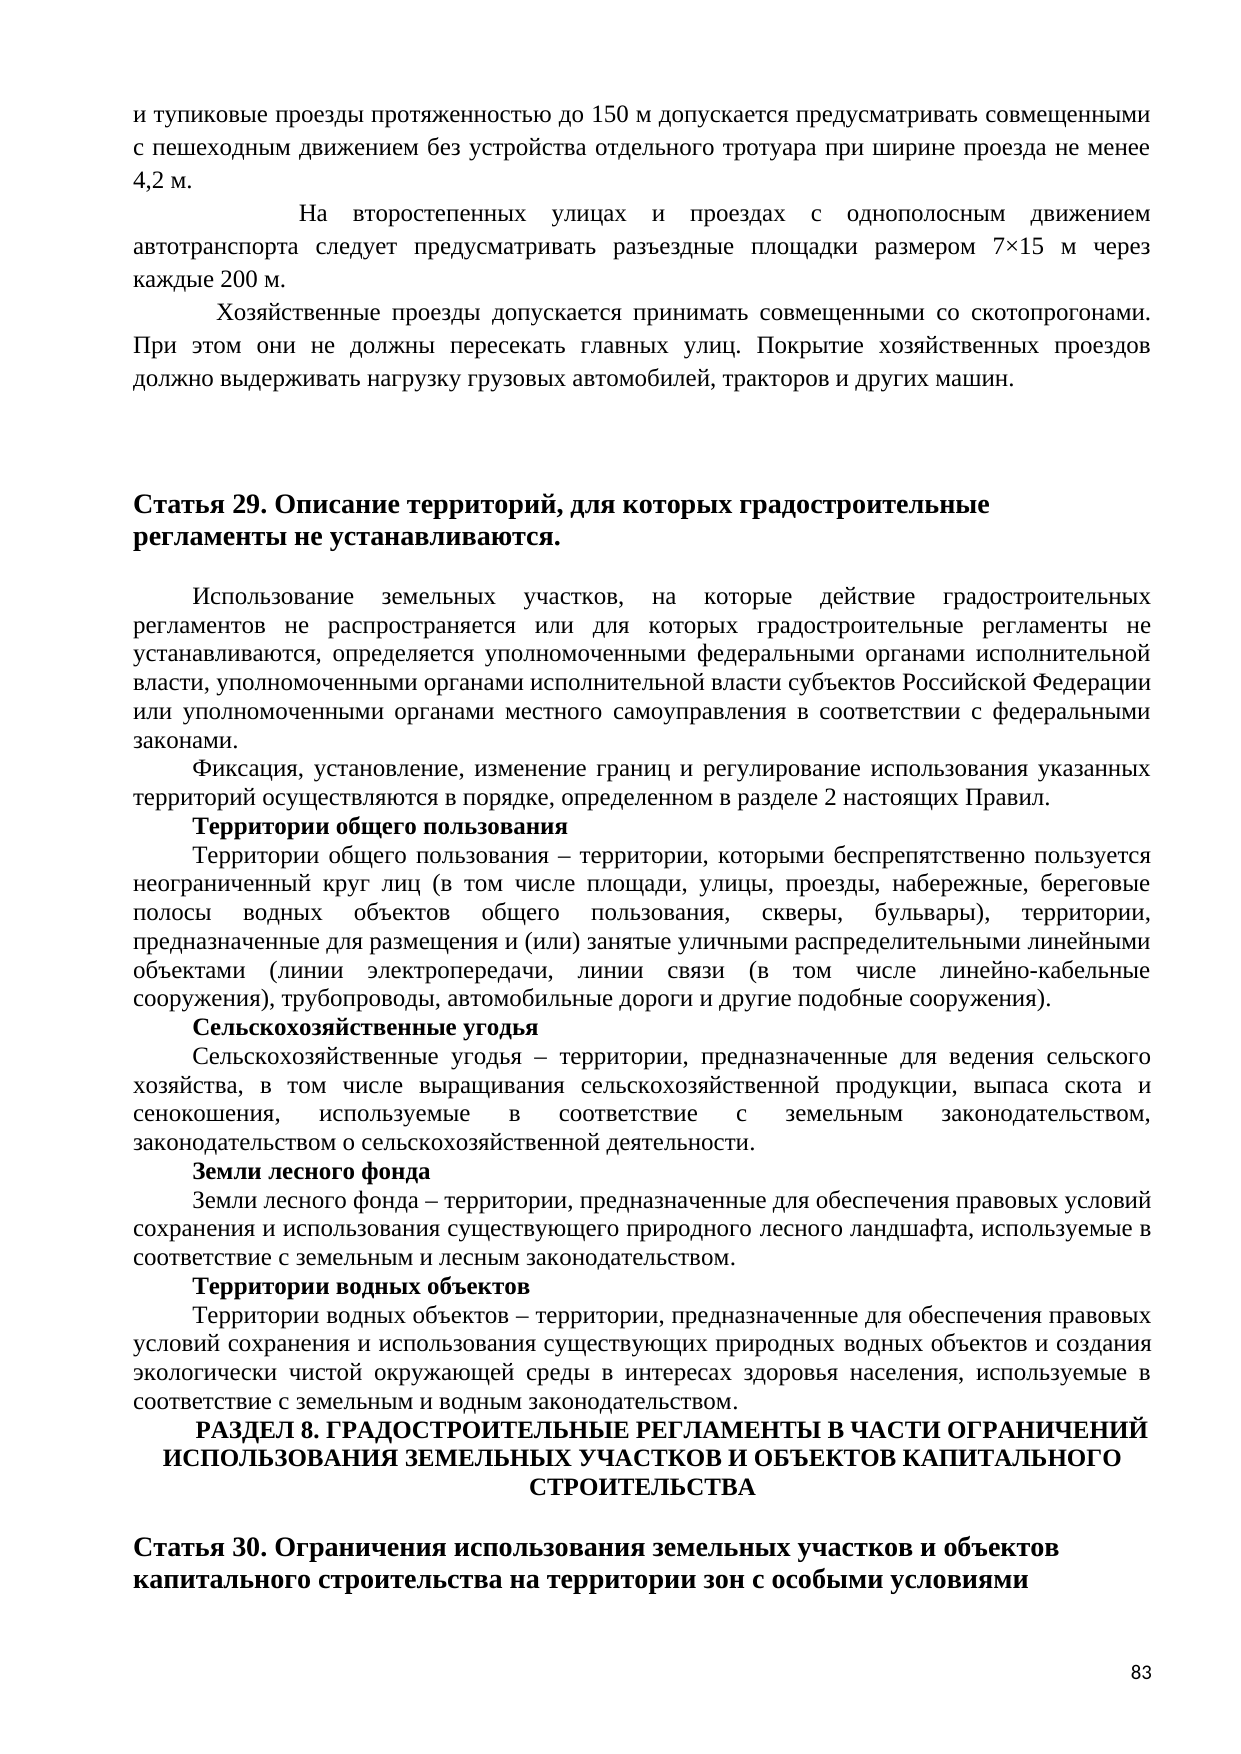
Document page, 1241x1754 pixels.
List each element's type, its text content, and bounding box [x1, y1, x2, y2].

text Земли лесного фонда [133, 1156, 1152, 1185]
text Сельскохозяйственные угодья [133, 1012, 1152, 1041]
text Фиксация, установление, изменение границ и регулирование использования указанных территорий осуществляются в порядке, определенном в разделе 2 настоящих Правил. [133, 753, 1152, 811]
text Территории общего пользования – территории, которыми беспрепятственно пользуется неограниченный круг лиц (в том числе площади, улицы, проезды, набережные, береговые полосы водных объектов общего пользования, скверы, бульвары), территории, предназначенные для размещения и (или) занятые уличными распределительными линейными объектами (линии электропередачи, линии связи (в том числе линейно-кабельные сооружения), трубопроводы, автомобильные дороги и другие подобные сооружения). [133, 840, 1152, 1012]
text РАЗДЕЛ 8. ГРАДОСТРОИТЕЛЬНЫЕ РЕГЛАМЕНТЫ В ЧАСТИ ОГРАНИЧЕНИЙ ИСПОЛЬЗОВАНИЯ ЗЕМЕЛЬНЫХ УЧАСТКОВ И ОБЪЕКТОВ КАПИТАЛЬНОГО СТРОИТЕЛЬСТВА [133, 1415, 1152, 1501]
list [133, 99, 1152, 194]
text Использование земельных участков, на которые действие градостроительных регламентов не распространяется или для которых градостроительные регламенты не устанавливаются, определяется уполномоченными федеральными органами исполнительной власти, уполномоченными органами исполнительной власти субъектов Российской Федерации или уполномоченными органами местного самоуправления в соответствии с федеральными законами. [133, 581, 1152, 753]
text Территории общего пользования [133, 811, 1152, 840]
text Территории водных объектов – территории, предназначенные для обеспечения правовых условий сохранения и использования существующих природных водных объектов и создания экологически чистой окружающей среды в интересах здоровья населения, используемые в соответствие с земельным и водным законодательством. [133, 1300, 1152, 1415]
text Земли лесного фонда – территории, предназначенные для обеспечения правовых условий сохранения и использования существующего природного лесного ландшафта, используемые в соответствие с земельным и лесным законодательством. [133, 1185, 1152, 1271]
text Территории водных объектов [133, 1271, 1152, 1300]
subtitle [133, 1530, 1152, 1595]
text Сельскохозяйственные угодья – территории, предназначенные для ведения сельского хозяйства, в том числе выращивания сельскохозяйственной продукции, выпаса скота и сенокошения, используемые в соответствие с земельным законодательством, законодательством о сельскохозяйственной деятельности. [133, 1041, 1152, 1156]
subtitle Статья 29. Описание территорий, для которых градостроительные регламенты не устанавливаются. [133, 487, 1152, 552]
list На второстепенных улицах и проездах с однополосным движением автотранспорта следует предусматривать разъездные площадки размером 7×15 м через каждые . [133, 198, 1152, 293]
list Хозяйственные проезды допускается принимать совмещенными со скотопрогонами. При этом они не должны пересекать главных улиц. Покрытие хозяйственных проездов должно выдерживать нагрузку грузовых автомобилей, тракторов и других машин. [133, 297, 1152, 392]
